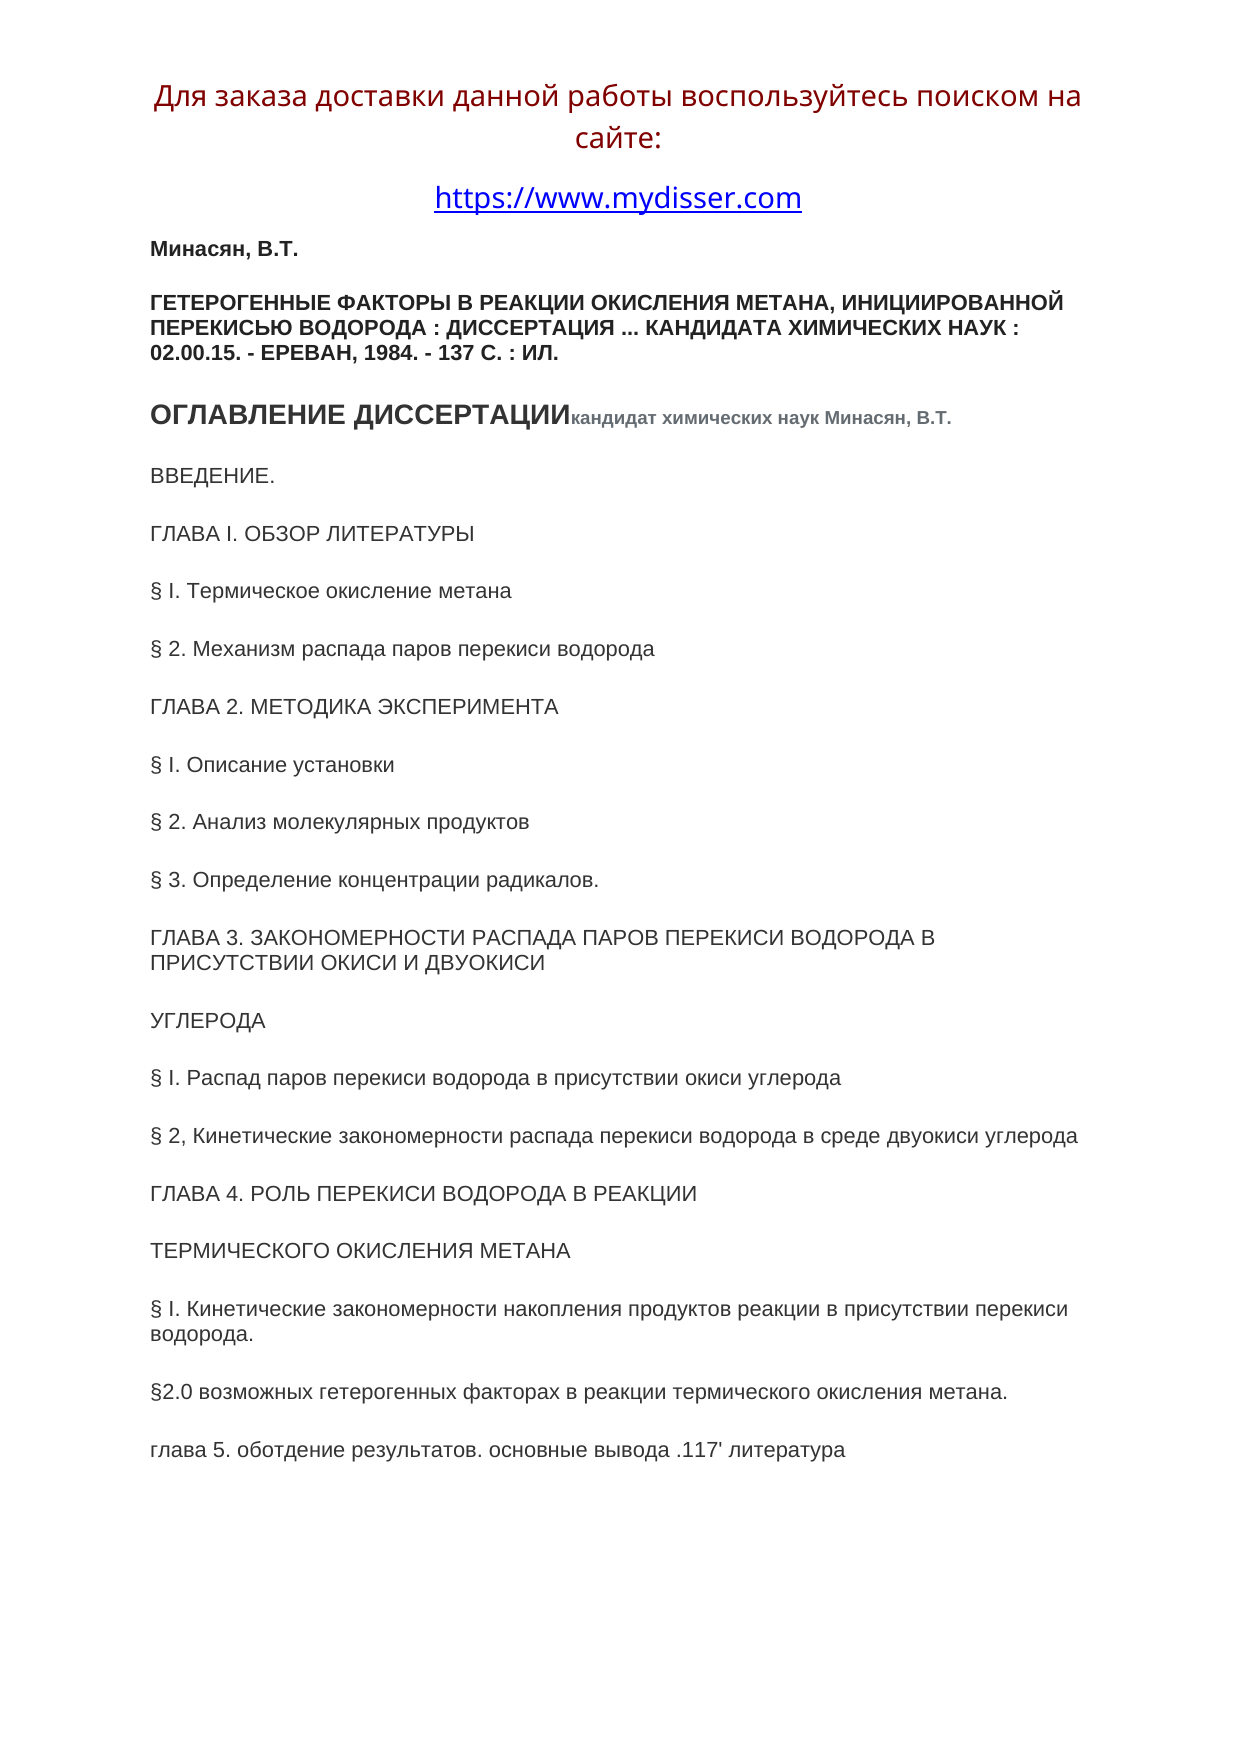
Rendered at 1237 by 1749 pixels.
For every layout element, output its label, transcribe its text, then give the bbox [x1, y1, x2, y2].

text ВВЕДЕНИЕ. [150, 463, 1086, 488]
text УГЛЕРОДА [150, 1007, 1086, 1033]
text ГЛАВА 4. РОЛЬ ПЕРЕКИСИ ВОДОРОДА В РЕАКЦИИ [150, 1181, 1086, 1206]
text § I. Распад паров перекиси водорода в присутствии окиси углерода [150, 1065, 1086, 1090]
text ГЛАВА 3. ЗАКОНОМЕРНОСТИ РАСПАДА ПАРОВ ПЕРЕКИСИ ВОДОРОДА В ПРИСУТСТВИИ ОКИСИ И ДВУОКИСИ [150, 924, 1086, 975]
text § I. Термическое окисление метана [150, 578, 1086, 603]
text § 2. Анализ молекулярных продуктов [150, 809, 1086, 834]
subtitle Оглавление диссертациикандидат химических наук Минасян, В.Т. [150, 398, 1086, 430]
text §2.0 возможных гетерогенных факторах в реакции термического окисления метана. [150, 1379, 1086, 1404]
text Минасян, В.Т. [150, 236, 1086, 261]
text ТЕРМИЧЕСКОГО ОКИСЛЕНИЯ МЕТАНА [150, 1238, 1086, 1263]
text § 3. Определение концентрации радикалов. [150, 867, 1086, 892]
text глава 5. оботдение результатов. основные вывода .117' литература [150, 1437, 1086, 1462]
text ГЛАВА 2. МЕТОДИКА ЭКСПЕРИМЕНТА [150, 694, 1086, 719]
subtitle Гетерогенные факторы в реакции окисления метана, инициированной перекисью водорода : диссертация ... кандидата химических наук : 02.00.15. - Ереван, 1984. - 137 с. : ил. [150, 290, 1086, 366]
text § 2, Кинетические закономерности распада перекиси водорода в среде двуокиси углерода [150, 1123, 1086, 1148]
text § 2. Механизм распада паров перекиси водорода [150, 636, 1086, 661]
text § I. Кинетические закономерности накопления продуктов реакции в присутствии перекиси водорода. [150, 1296, 1086, 1346]
text § I. Описание установки [150, 751, 1086, 777]
text ГЛАВА I. ОБЗОР ЛИТЕРАТУРЫ [150, 521, 1086, 546]
